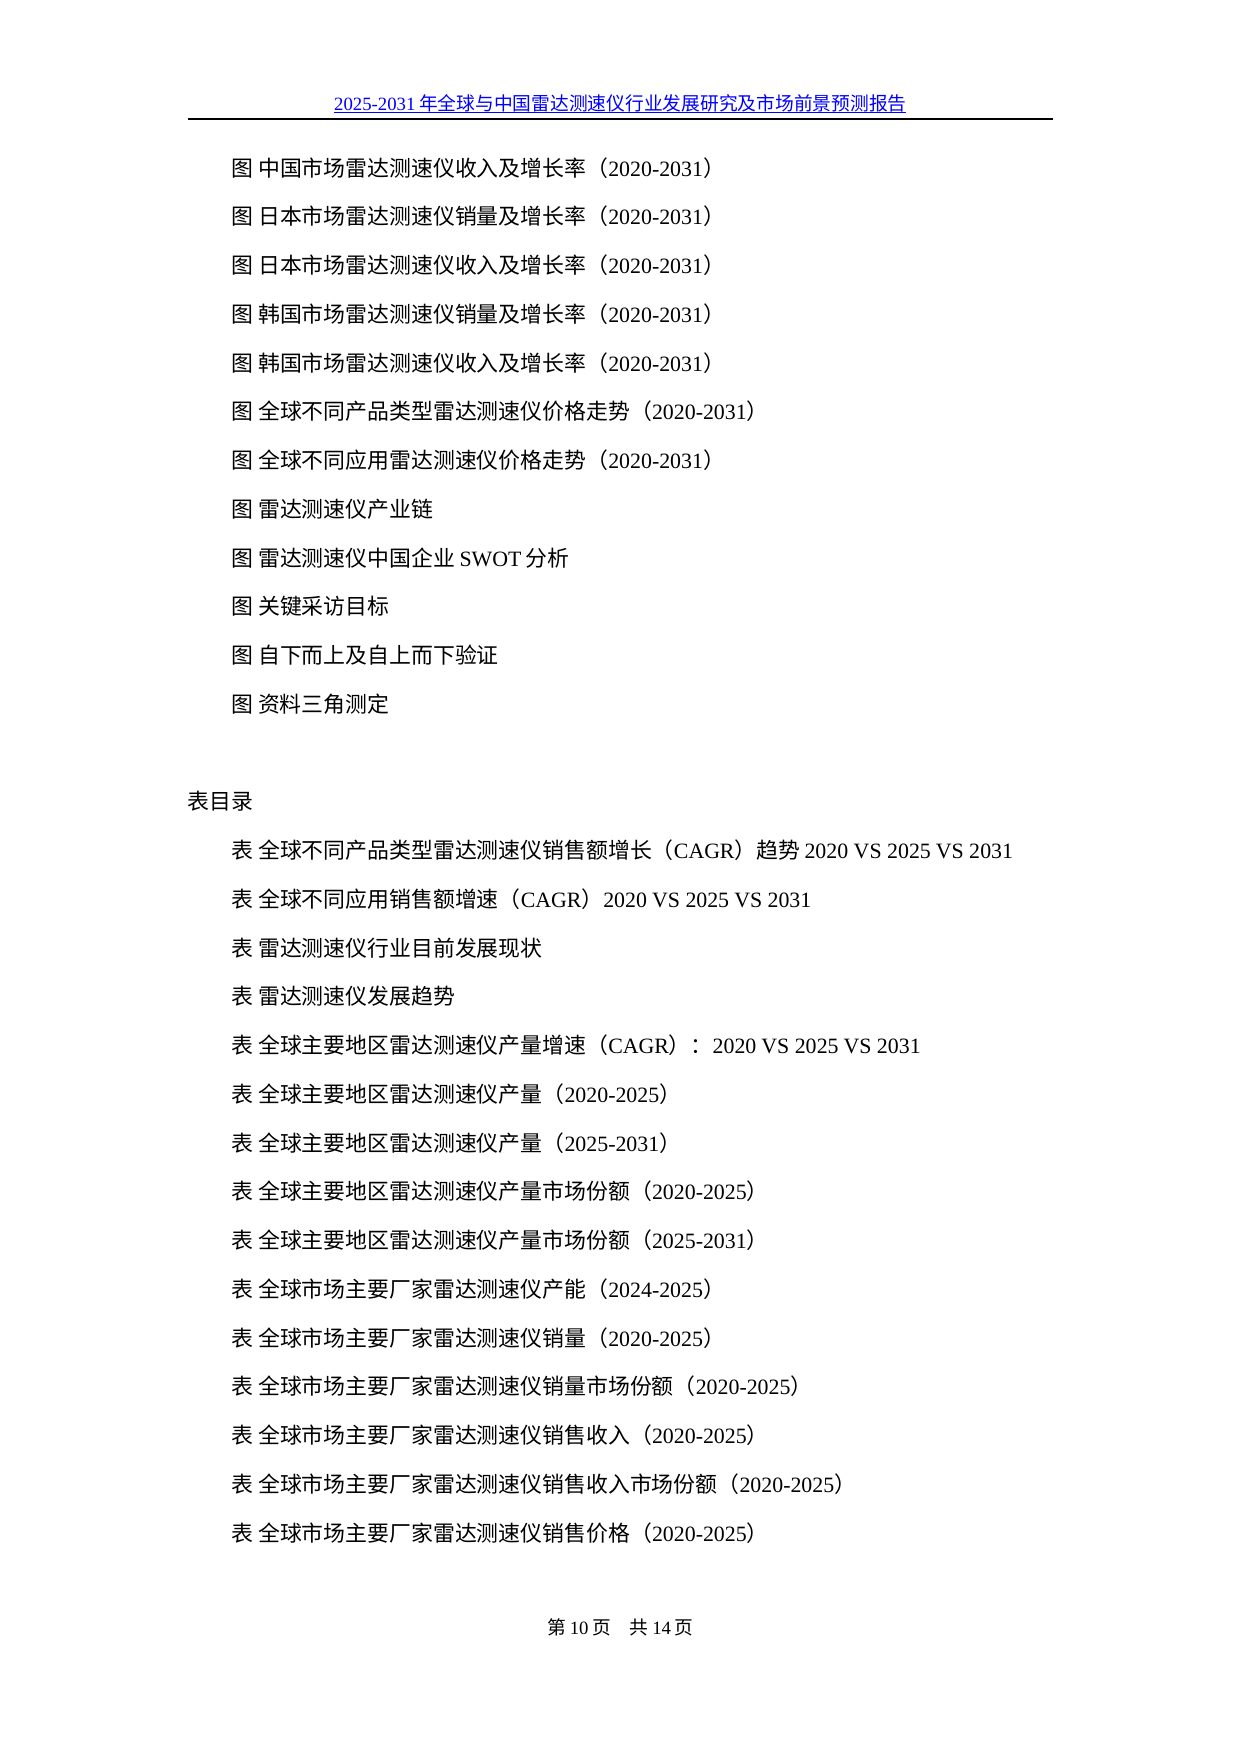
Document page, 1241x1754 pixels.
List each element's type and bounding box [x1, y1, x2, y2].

text [187, 150, 1053, 1548]
